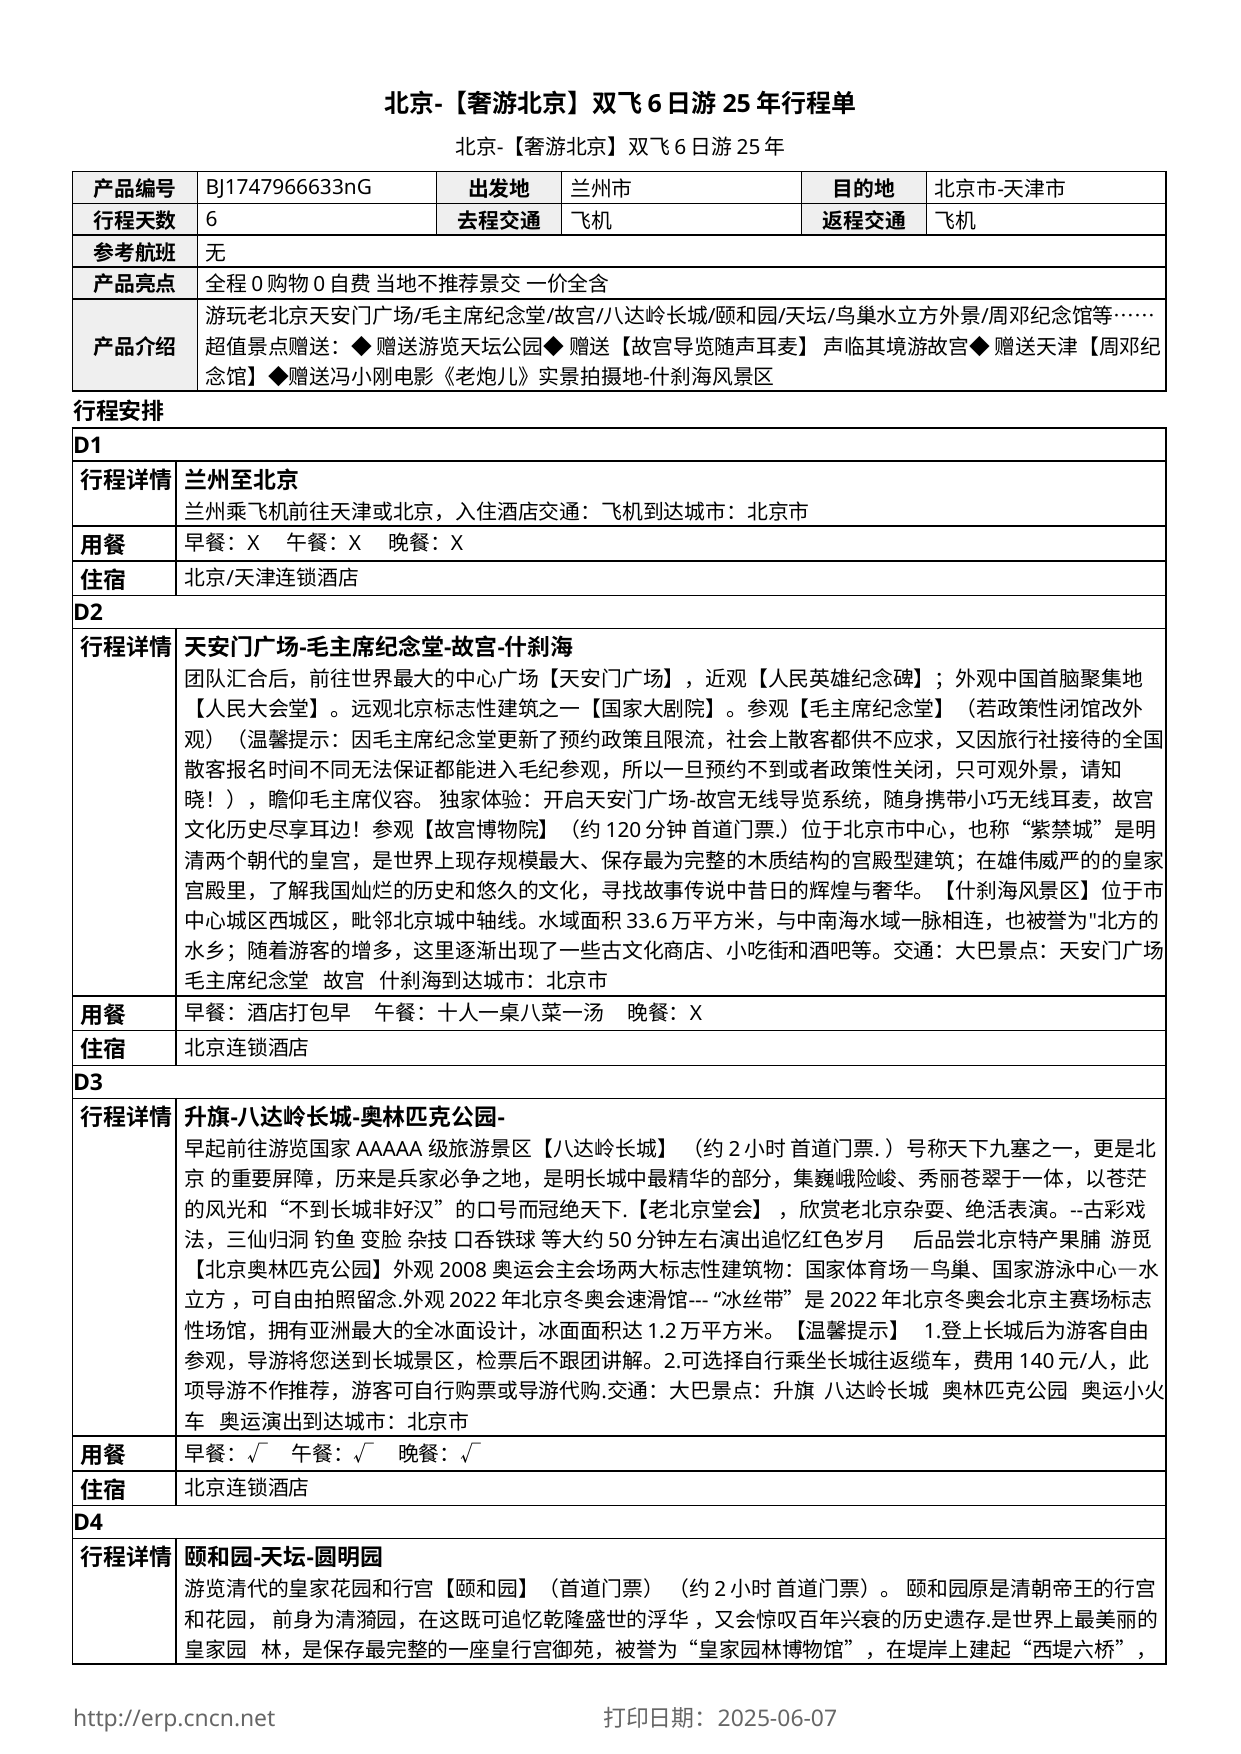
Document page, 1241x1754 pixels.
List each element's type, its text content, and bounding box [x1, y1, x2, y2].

table_header 兰州市 [562, 172, 801, 203]
table_cell 早餐：√ 午餐：√ 晚餐：√ [177, 1437, 1165, 1470]
table_header 出发地 [437, 172, 561, 203]
table_cell 行程详情 [73, 462, 175, 525]
table_cell D2 [73, 596, 1165, 627]
table_cell 返程交通 [802, 204, 926, 234]
table_header BJ1747966633nG [198, 172, 436, 203]
table_cell 用餐 [73, 997, 175, 1030]
table_cell 行程详情 [73, 1099, 175, 1435]
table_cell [177, 1539, 1165, 1663]
text 行程安排 [73, 393, 1167, 426]
table_cell 行程详情 [73, 629, 175, 995]
table_cell 行程详情 [73, 1539, 175, 1663]
text 北京-【奢游北京】双飞6日游 25年行程单 [73, 83, 1167, 119]
table_cell 6 [198, 204, 436, 234]
table_cell 飞机 [927, 204, 1165, 234]
table_cell 住宿 [73, 562, 175, 595]
table_header D1 [73, 429, 1165, 460]
table_cell 兰州至北京 兰州乘飞机前往天津或北京，入住酒店 [177, 462, 1165, 525]
table_cell 住宿 [73, 1472, 175, 1505]
table_cell 游玩老北京天安门广场/毛主席纪念堂/故宫/八达岭长城/颐和园/天坛/鸟巢水立方外景/周邓纪念馆等…… [198, 300, 1165, 390]
table_cell 早餐：酒店打包早 午餐：十人一桌八菜一汤 晚餐：X [177, 997, 1165, 1030]
table_header 产品编号 [73, 172, 197, 203]
table_cell 升旗-八达岭长城-奥林匹克公园- 早起前往游览国家 AAAAA 级旅游景区【八达岭长城】 （约2小时 首道门票. ）号称天下九塞之一，更是北京 的重要屏障，历来是兵家必争之地，是明长城中最精华的部分，集巍峨险峻、秀丽苍翠于一体，以苍茫的风光和“不到长城非好汉”的口号而冠绝天下.【老北京堂会】 ，欣赏老北京杂耍、绝活表演。--古彩戏法，三仙归洞 钓鱼 变脸 杂技 口呑铁球 等大约50分钟左右演出追忆红色岁月 [177, 1099, 1165, 1435]
table_cell 飞机 [562, 204, 801, 234]
table_header 目的地 [802, 172, 926, 203]
table_cell 全程0购物0自费 当地不推荐景交 一价全含 [198, 268, 1165, 298]
table_cell 北京/天津连锁酒店 [177, 562, 1165, 595]
table_cell 天安门广场-毛主席纪念堂-故宫-什刹海 团队汇合后，前往世界最大的中心广场【天安门广场】，近观【人民英雄纪念碑】；外观中国首脑聚集地【人民大会堂】。远观北京标志性建筑之一【国家大剧院】。 [177, 629, 1165, 995]
table_cell 住宿 [73, 1031, 175, 1064]
table_cell 去程交通 [437, 204, 561, 234]
table_cell 产品亮点 [73, 268, 197, 298]
table_cell 参考航班 [73, 236, 197, 266]
table_cell 北京连锁酒店 [177, 1472, 1165, 1505]
table_cell 北京连锁酒店 [177, 1031, 1165, 1064]
table_cell D4 [73, 1506, 1165, 1538]
text 北京-【奢游北京】双飞6日游 25年 [73, 130, 1167, 160]
table_cell 无 [198, 236, 1165, 266]
table_cell 早餐：X 午餐：X 晚餐：X [177, 527, 1165, 560]
table_cell 用餐 [73, 1437, 175, 1470]
table_cell 用餐 [73, 527, 175, 560]
table_cell 产品介绍 [73, 300, 197, 390]
table_cell 行程天数 [73, 204, 197, 234]
table_header 北京市-天津市 [927, 172, 1165, 203]
table_cell D3 [73, 1066, 1165, 1097]
